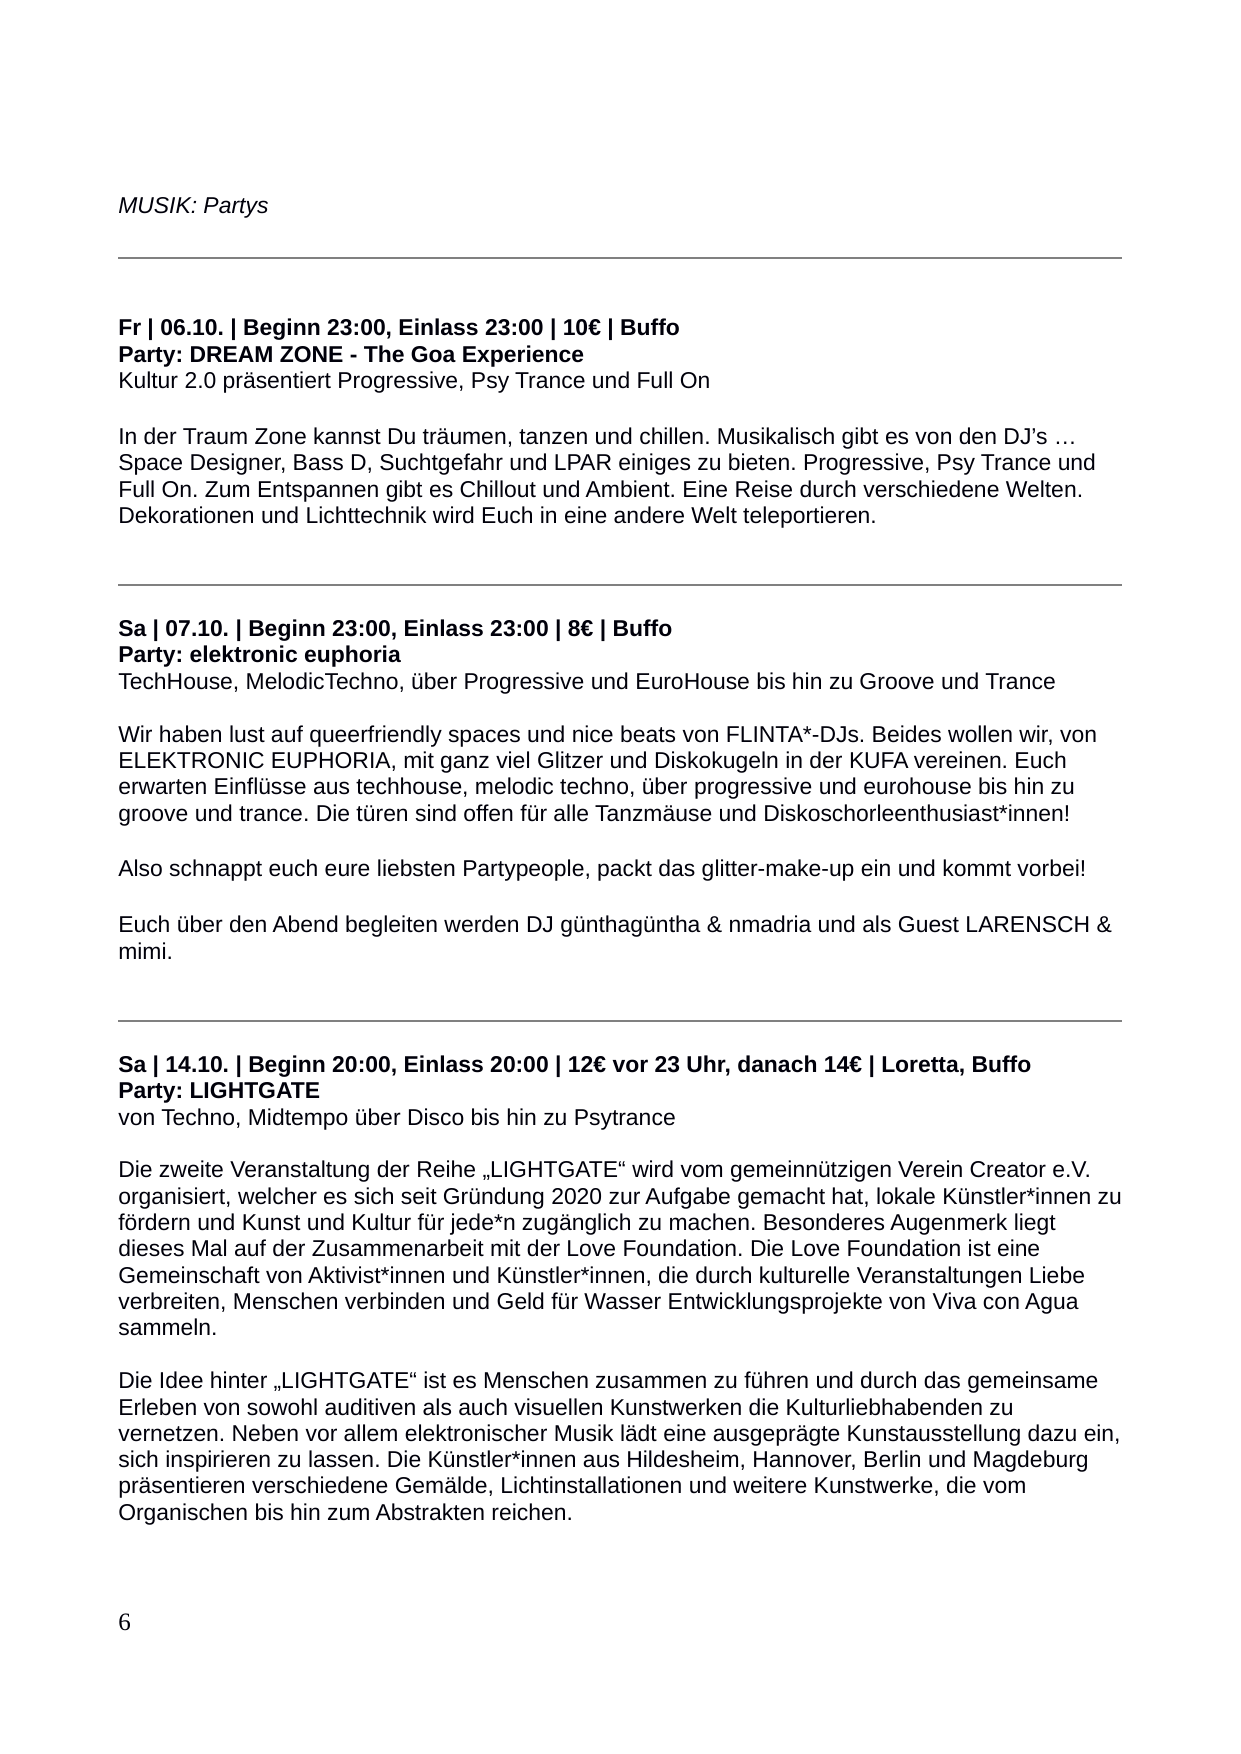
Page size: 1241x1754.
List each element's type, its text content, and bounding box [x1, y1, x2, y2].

text Sa | 14.10. | Beginn 20:00, Einlass 20:00 | 12€ vor 23 Uhr, danach 14€ | Loretta, Buffo [118, 1051, 1122, 1077]
text Also schnappt euch eure liebsten Partypeople, packt das glitter-make-up ein und kommt vorbei! [118, 855, 1122, 882]
text Euch über den Abend begleiten werden DJ günthagüntha & nmadria und als Guest LARENSCH & mimi. [118, 911, 1122, 964]
text Wir haben lust auf queerfriendly spaces und nice beats von FLINTA*-DJs. Beides wollen wir, von ELEKTRONIC EUPHORIA, mit ganz viel Glitzer und Diskokugeln in der KUFA vereinen. Euch erwarten Einflüsse aus techhouse, melodic techno, über progressive und eurohouse bis hin zu groove und trance. Die türen sind offen für alle Tanzmäuse und Diskoschorleenthusiast*innen! [118, 721, 1122, 826]
text TechHouse, MelodicTechno, über Progressive und EuroHouse bis hin zu Groove und Trance [118, 668, 1122, 694]
text Die zweite Veranstaltung der Reihe „LIGHTGATE“ wird vom gemeinnützigen Verein Creator e.V. organisiert, welcher es sich seit Gründung 2020 zur Aufgabe gemacht hat, lokale Künstler*innen zu fördern und Kunst und Kultur für jede*n zugänglich zu machen. Besonderes Augenmerk liegt dieses Mal auf der Zusammenarbeit mit der Love Foundation. Die Love Foundation ist eine Gemeinschaft von Aktivist*innen und Künstler*innen, die durch kulturelle Veranstaltungen Liebe verbreiten, Menschen verbinden und Geld für Wasser Entwicklungsprojekte von Viva con Agua sammeln. [118, 1156, 1122, 1341]
text Party: LIGHTGATE [118, 1077, 1122, 1103]
text von Techno, Midtempo über Disco bis hin zu Psytrance [118, 1103, 1122, 1130]
subtitle MUSIK: Partys [118, 192, 1122, 218]
text Sa | 07.10. | Beginn 23:00, Einlass 23:00 | 8€ | Buffo [118, 615, 1122, 641]
text In der Traum Zone kannst Du träumen, tanzen und chillen. Musikalisch gibt es von den DJ’s … Space Designer, Bass D, Suchtgefahr und LPAR einiges zu bieten. Progressive, Psy Trance und Full On. Zum Entspannen gibt es Chillout und Ambient. Eine Reise durch verschiedene Welten. Dekorationen und Lichttechnik wird Euch in eine andere Welt teleportieren. [118, 423, 1122, 528]
text Die Idee hinter „LIGHTGATE“ ist es Menschen zusammen zu führen und durch das gemeinsame Erleben von sowohl auditiven als auch visuellen Kunstwerken die Kulturliebhabenden zu vernetzen. Neben vor allem elektronischer Musik lädt eine ausgeprägte Kunstausstellung dazu ein, sich inspirieren zu lassen. Die Künstler*innen aus Hildesheim, Hannover, Berlin und Magdeburg präsentieren verschiedene Gemälde, Lichtinstallationen und weitere Kunstwerke, die vom Organischen bis hin zum Abstrakten reichen. [118, 1367, 1122, 1525]
text Party: elektronic euphoria [118, 641, 1122, 668]
text Fr | 06.10. | Beginn 23:00, Einlass 23:00 | 10€ | Buffo Party: DREAM ZONE - The Goa Experience Kultur 2.0 präsentiert Progressive, Psy Trance und Full On [118, 314, 1122, 393]
